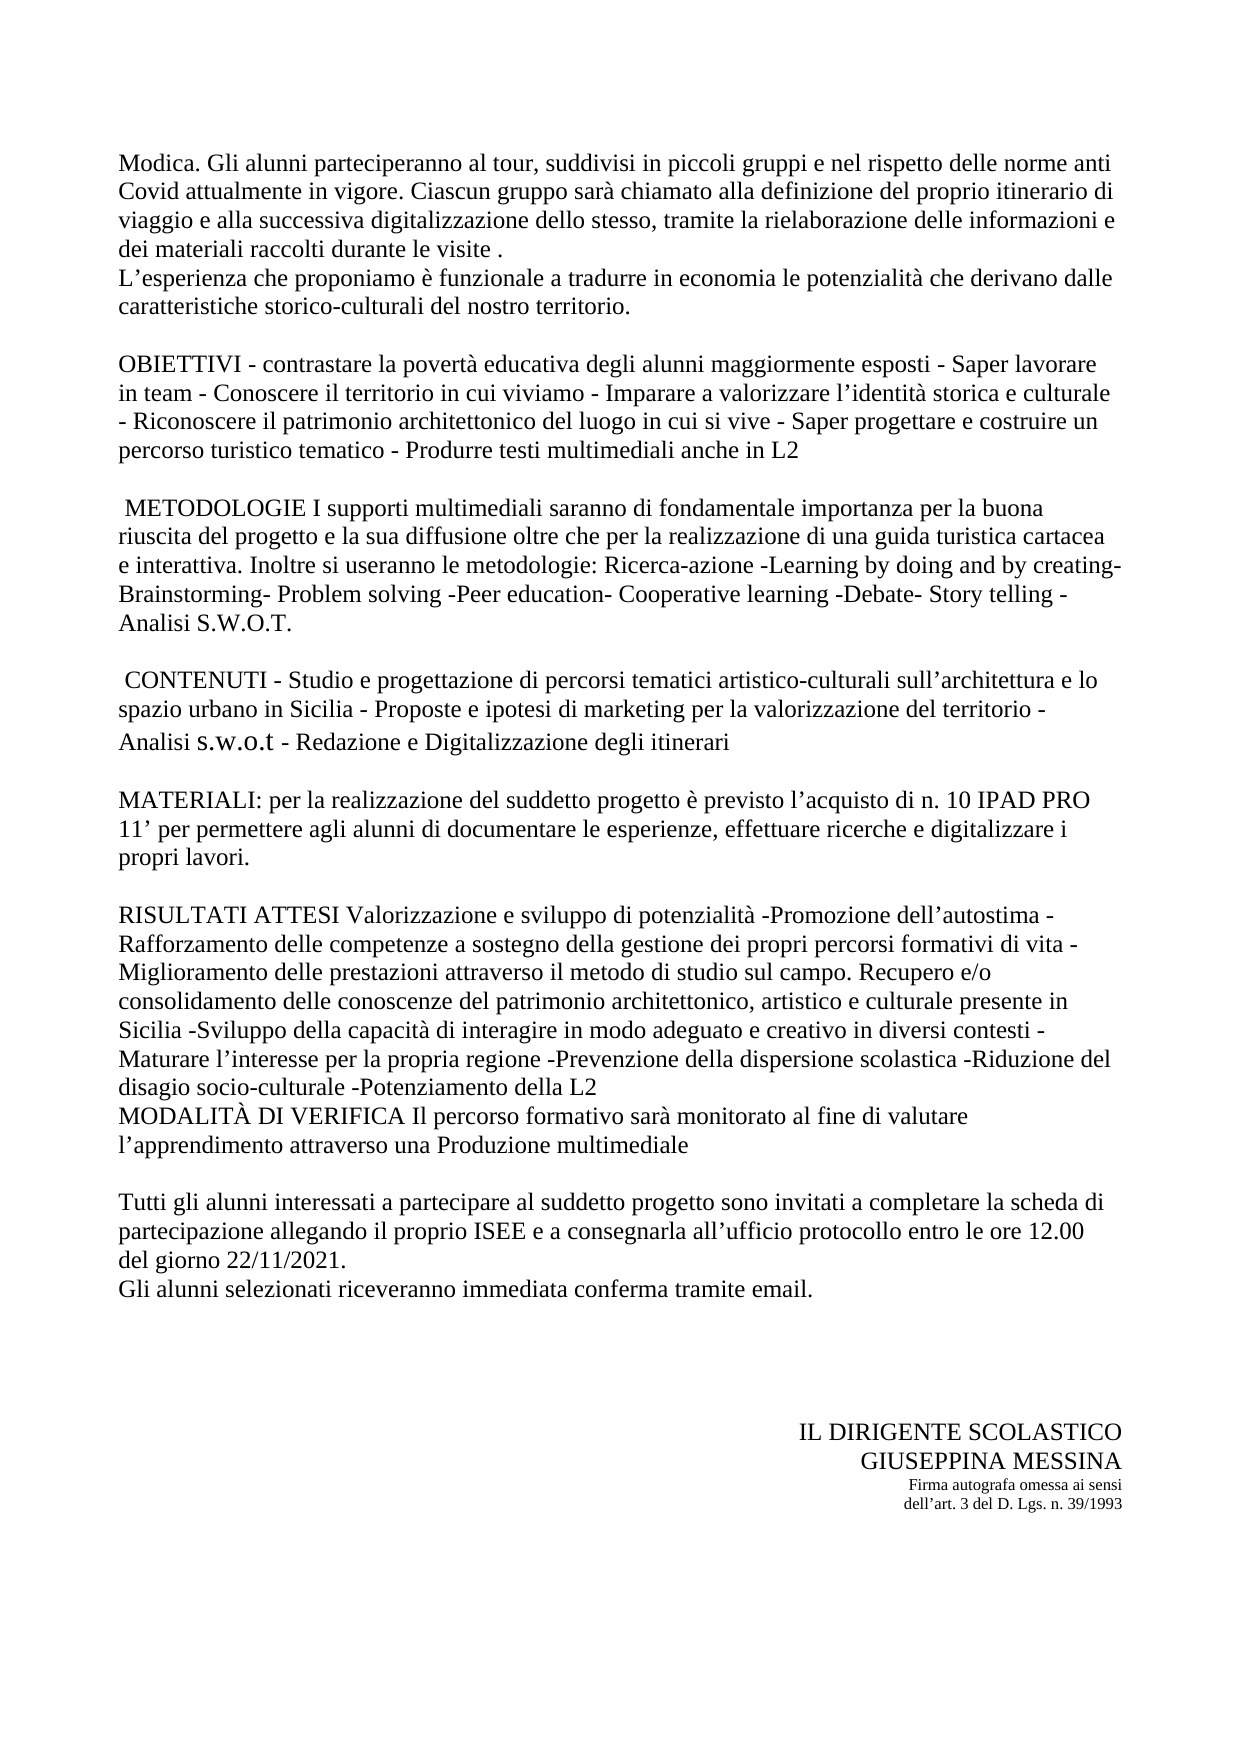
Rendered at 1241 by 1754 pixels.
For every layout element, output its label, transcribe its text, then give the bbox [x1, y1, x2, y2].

text Gli alunni selezionati riceveranno immediata conferma tramite email. [118, 1274, 1122, 1302]
text Firma autografa omessa ai sensi [118, 1475, 1122, 1494]
text METODOLOGIE I supporti multimediali saranno di fondamentale importanza per la buona riuscita del progetto e la sua diffusione oltre che per la realizzazione di una guida turistica cartacea e interattiva. Inoltre si useranno le metodologie: Ricerca-azione -Learning by doing and by creating- Brainstorming- Problem solving -Peer education- Cooperative learning -Debate- Story telling -Analisi S.W.O.T. [118, 493, 1122, 636]
text dell’art. 3 del D. Lgs. n. 39/1993 [118, 1494, 1122, 1513]
text MATERIALI: per la realizzazione del suddetto progetto è previsto l’acquisto di n. 10 IPAD PRO 11’ per permettere agli alunni di documentare le esperienze, effettuare ricerche e digitalizzare i propri lavori. [118, 785, 1122, 871]
text OBIETTIVI - contrastare la povertà educativa degli alunni maggiormente esposti - Saper lavorare in team - Conoscere il territorio in cui viviamo - Imparare a valorizzare l’identità storica e culturale - Riconoscere il patrimonio architettonico del luogo in cui si vive - Saper progettare e costruire un percorso turistico tematico - Produrre testi multimediali anche in L2 [118, 349, 1122, 464]
text L’esperienza che proponiamo è funzionale a tradurre in economia le potenzialità che derivano dalle caratteristiche storico-culturali del nostro territorio. [118, 263, 1122, 320]
text IL DIRIGENTE SCOLASTICO [118, 1417, 1122, 1446]
text Tutti gli alunni interessati a partecipare al suddetto progetto sono invitati a completare la scheda di partecipazione allegando il proprio ISEE e a consegnarla all’ufficio protocollo entro le ore 12.00 del giorno 22/11/2021. [118, 1187, 1122, 1274]
text RISULTATI ATTESI Valorizzazione e sviluppo di potenzialità -Promozione dell’autostima - Rafforzamento delle competenze a sostegno della gestione dei propri percorsi formativi di vita - Miglioramento delle prestazioni attraverso il metodo di studio sul campo. Recupero e/o consolidamento delle conoscenze del patrimonio architettonico, artistico e culturale presente in Sicilia -Sviluppo della capacità di interagire in modo adeguato e creativo in diversi contesti - Maturare l’interesse per la propria regione -Prevenzione della dispersione scolastica -Riduzione del disagio socio-culturale -Potenziamento della L2 [118, 900, 1122, 1101]
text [118, 148, 1122, 263]
text GIUSEPPINA MESSINA [118, 1446, 1122, 1475]
text MODALITÀ DI VERIFICA Il percorso formativo sarà monitorato al fine di valutare l’apprendimento attraverso una Produzione multimediale [118, 1101, 1122, 1159]
text CONTENUTI - Studio e progettazione di percorsi tematici artistico-culturali sull’architettura e lo spazio urbano in Sicilia - Proposte e ipotesi di marketing per la valorizzazione del territorio - Analisi s.w.o.t - Redazione e Digitalizzazione degli itinerari [118, 665, 1122, 756]
